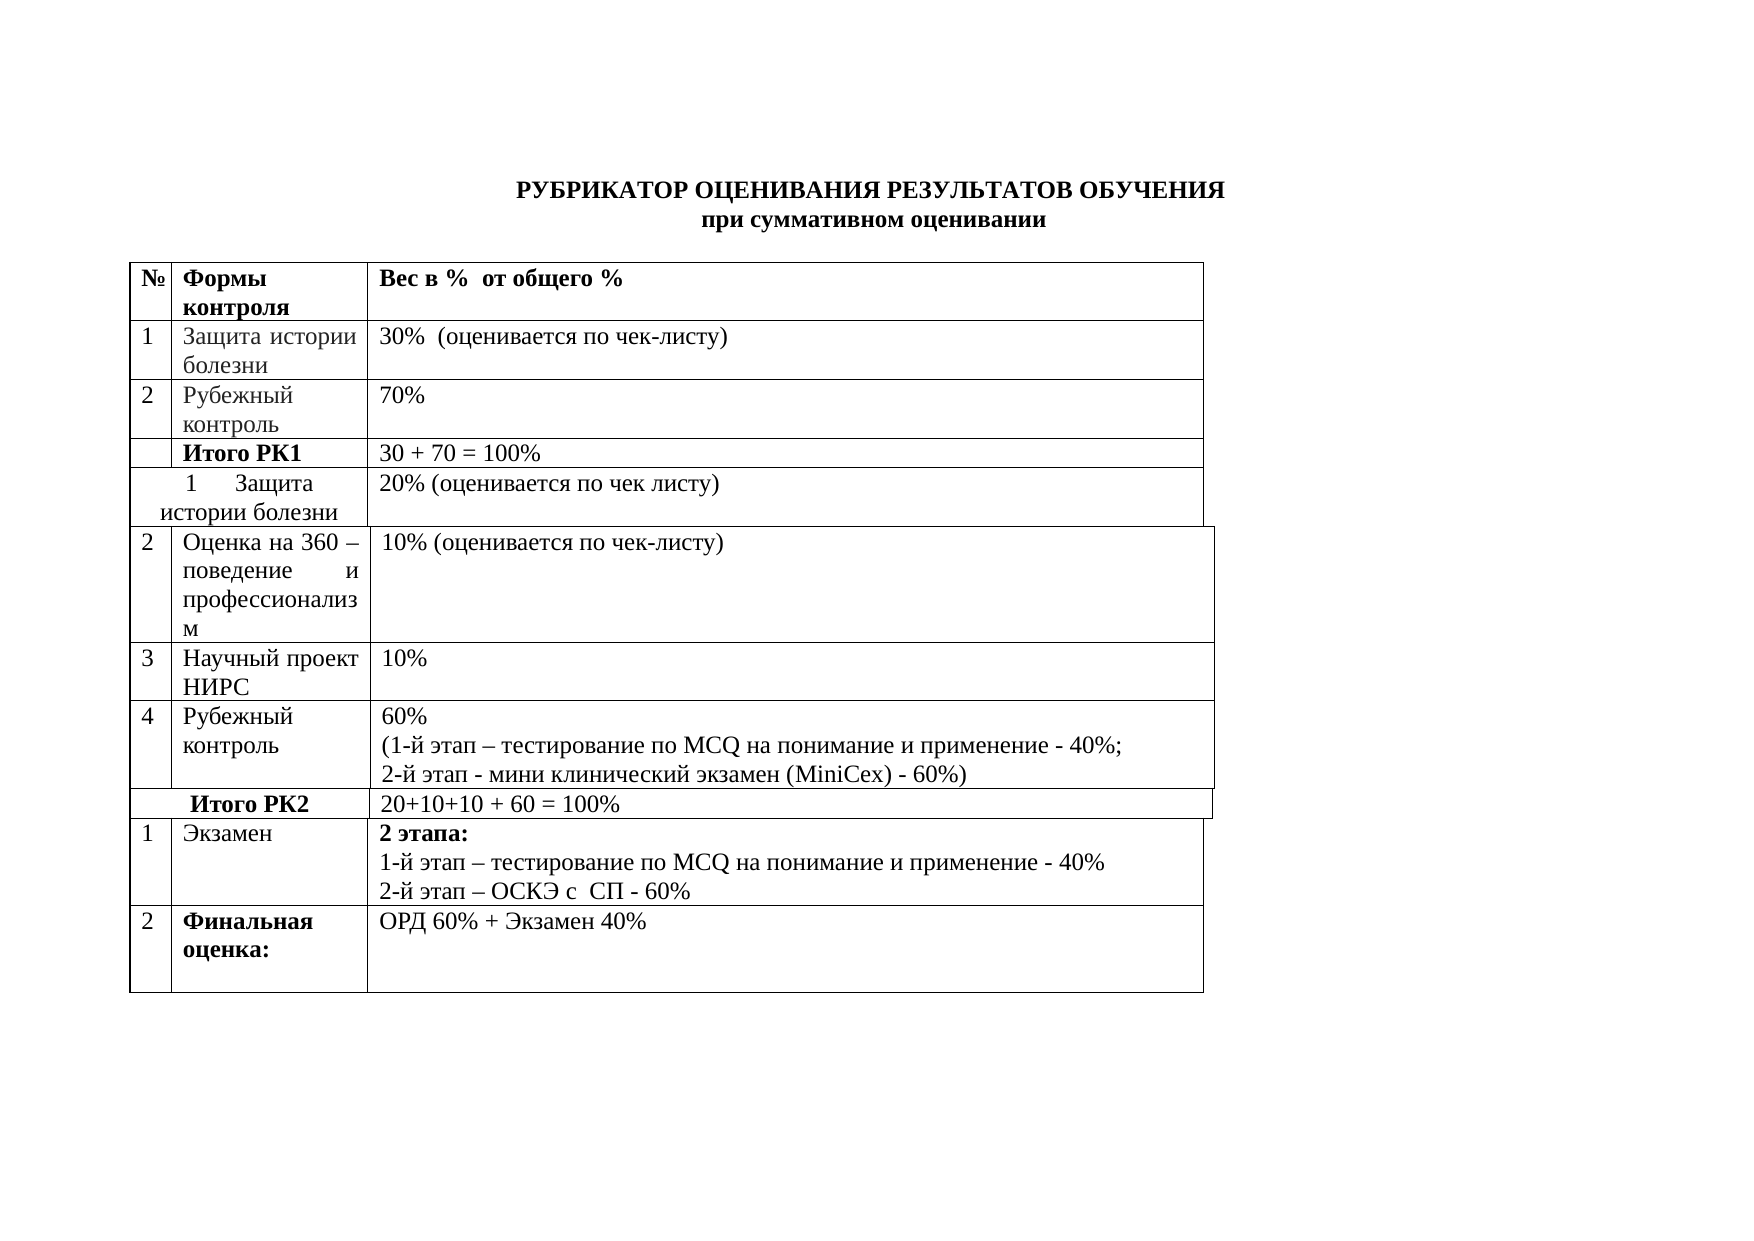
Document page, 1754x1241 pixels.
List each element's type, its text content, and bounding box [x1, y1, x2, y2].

table_cell Итого РК2 [131, 789, 369, 817]
table_cell 10% (оценивается по чек-листу) [371, 527, 1214, 642]
table_cell 20+10+10 + 60 = 100% [370, 789, 1212, 817]
text РУБРИКАТОР ОЦЕНИВАНИЯ РЕЗУЛЬТАТОВ ОБУЧЕНИЯ [118, 176, 1636, 204]
table_cell 2 этапа: 1-й этап – тестирование по MCQ на понимание и применение - 40% 2-й этап – ОСКЭ с СП - 60% [368, 819, 1203, 905]
table_cell 1 [131, 321, 171, 379]
table_cell 4 [131, 701, 171, 788]
table_header № [131, 263, 171, 320]
table_cell 30 + 70 = 100% [368, 439, 1203, 467]
table_cell Научный проект НИРС [172, 643, 370, 700]
table_cell 2 [131, 906, 171, 992]
table_cell Экзамен [172, 819, 367, 905]
table_cell Финальная оценка: [172, 906, 367, 992]
table_header Вес в % от общего % [368, 263, 1203, 320]
table_cell Оценка на 360 – поведение и профессионализм [172, 527, 370, 642]
table_cell Рубежный контроль [172, 380, 367, 437]
table_cell Защита истории болезни [172, 321, 367, 379]
table_cell 2 [131, 527, 171, 642]
table_header Формы контроля [172, 263, 367, 320]
text при суммативном оценивании [118, 204, 1636, 233]
table_cell 2 [131, 380, 171, 437]
table_cell Рубежный контроль [172, 701, 370, 788]
table_cell [131, 439, 171, 467]
table_cell 1 Защита истории болезни [131, 468, 367, 526]
table_cell 3 [131, 643, 171, 700]
table_cell 30% (оценивается по чек-листу) [368, 321, 1203, 379]
table_cell 1 [131, 819, 171, 905]
table_cell 20% (оценивается по чек листу) [368, 468, 1203, 526]
table_cell 70% [368, 380, 1203, 437]
table_cell 10% [371, 643, 1214, 700]
table_cell ОРД 60% + Экзамен 40% [368, 906, 1203, 992]
table_cell Итого РК1 [172, 439, 367, 467]
table_cell 60% (1-й этап – тестирование по MCQ на понимание и применение - 40%; 2-й этап - мини клинический экзамен (MiniCex) - 60%) [371, 701, 1214, 788]
